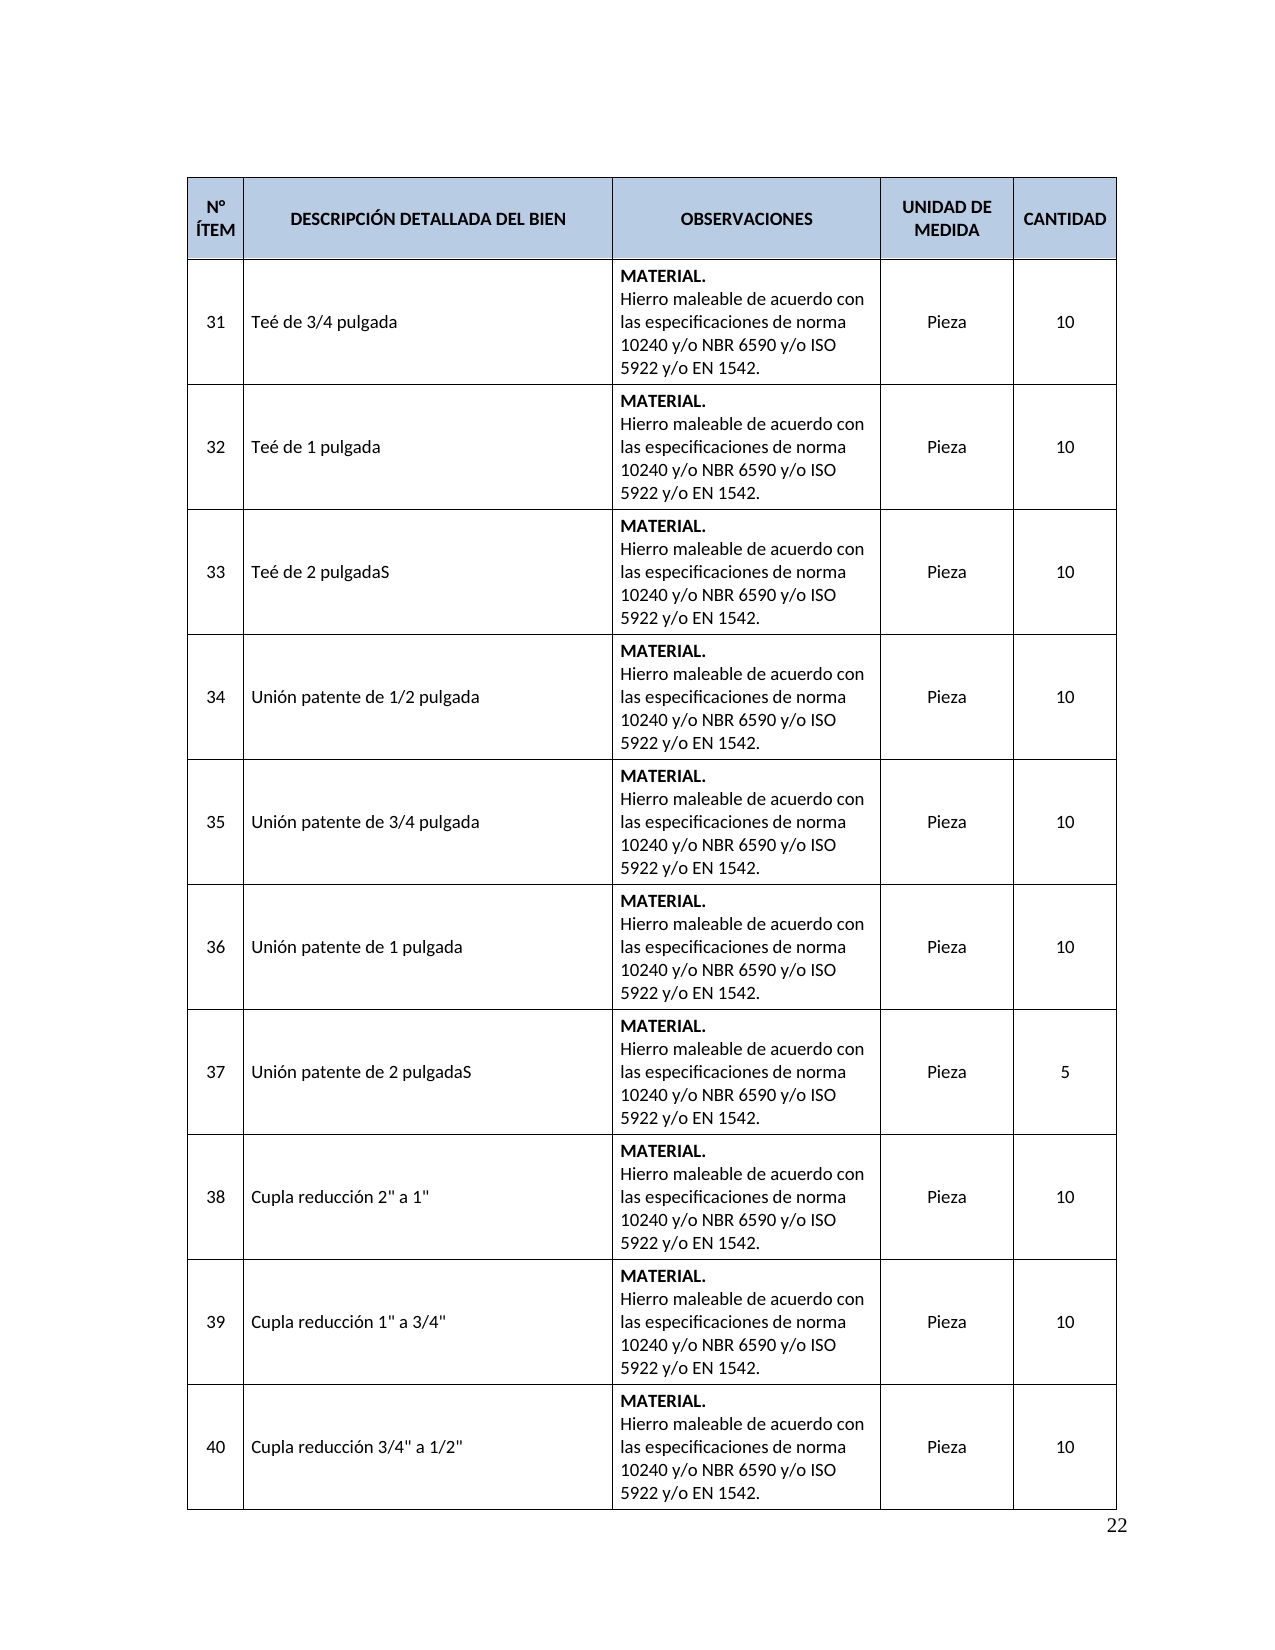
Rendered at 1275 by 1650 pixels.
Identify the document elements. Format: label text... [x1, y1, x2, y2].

table_header N° ÍTEM [188, 178, 243, 258]
table_cell MATERIAL. Hierro maleable de acuerdo con las especificaciones de norma 10240 y/o NBR 6590 y/o ISO 5922 y/o EN 1542. [613, 885, 880, 1008]
table_cell MATERIAL. Hierro maleable de acuerdo con las especificaciones de norma 10240 y/o NBR 6590 y/o ISO 5922 y/o EN 1542. [613, 635, 880, 758]
table_cell 36 [188, 885, 243, 1008]
table_cell 10 [1014, 510, 1116, 633]
table_header DESCRIPCIÓN DETALLADA DEL BIEN [244, 178, 612, 258]
table_cell MATERIAL. Hierro maleable de acuerdo con las especificaciones de norma 10240 y/o NBR 6590 y/o ISO 5922 y/o EN 1542. [613, 1260, 880, 1383]
table_cell 31 [188, 260, 243, 383]
table_cell MATERIAL. Hierro maleable de acuerdo con las especificaciones de norma 10240 y/o NBR 6590 y/o ISO 5922 y/o EN 1542. [613, 1010, 880, 1133]
table_cell 33 [188, 510, 243, 633]
table_cell 35 [188, 760, 243, 883]
table_cell Teé de 2 pulgadaS [244, 510, 612, 633]
table_cell Cupla reducción 1" a 3/4" [244, 1260, 612, 1383]
table_cell 37 [188, 1010, 243, 1133]
table_header CANTIDAD [1014, 178, 1116, 258]
table_cell MATERIAL. Hierro maleable de acuerdo con las especificaciones de norma 10240 y/o NBR 6590 y/o ISO 5922 y/o EN 1542. [613, 760, 880, 883]
table_cell Teé de 3/4 pulgada [244, 260, 612, 383]
table_cell Pieza [881, 1260, 1013, 1383]
table_cell Cupla reducción 3/4" a 1/2" [244, 1385, 612, 1508]
table_header OBSERVACIONES [613, 178, 880, 258]
table_cell 10 [1014, 635, 1116, 758]
table_cell 39 [188, 1260, 243, 1383]
table_cell 10 [1014, 1260, 1116, 1383]
table_cell Unión patente de 2 pulgadaS [244, 1010, 612, 1133]
table_cell 38 [188, 1135, 243, 1258]
table_cell 5 [1014, 1010, 1116, 1133]
table_cell Cupla reducción 2" a 1" [244, 1135, 612, 1258]
table_cell 10 [1014, 1385, 1116, 1508]
table_cell 10 [1014, 760, 1116, 883]
table_cell 32 [188, 385, 243, 508]
table_cell Unión patente de 3/4 pulgada [244, 760, 612, 883]
table_cell Unión patente de 1 pulgada [244, 885, 612, 1008]
table_cell MATERIAL. Hierro maleable de acuerdo con las especificaciones de norma 10240 y/o NBR 6590 y/o ISO 5922 y/o EN 1542. [613, 1135, 880, 1258]
table_cell 34 [188, 635, 243, 758]
table_header UNIDAD DE MEDIDA [881, 178, 1013, 258]
table_cell Teé de 1 pulgada [244, 385, 612, 508]
table_cell 10 [1014, 1135, 1116, 1258]
table_cell Pieza [881, 1135, 1013, 1258]
table_cell 10 [1014, 385, 1116, 508]
table_cell MATERIAL. Hierro maleable de acuerdo con las especificaciones de norma 10240 y/o NBR 6590 y/o ISO 5922 y/o EN 1542. [613, 1385, 880, 1508]
table_cell Pieza [881, 510, 1013, 633]
table_cell 40 [188, 1385, 243, 1508]
table_cell Pieza [881, 260, 1013, 383]
table_cell MATERIAL. Hierro maleable de acuerdo con las especificaciones de norma 10240 y/o NBR 6590 y/o ISO 5922 y/o EN 1542. [613, 385, 880, 508]
table_cell Pieza [881, 760, 1013, 883]
table_cell MATERIAL. Hierro maleable de acuerdo con las especificaciones de norma 10240 y/o NBR 6590 y/o ISO 5922 y/o EN 1542. [613, 510, 880, 633]
table_cell 10 [1014, 260, 1116, 383]
table_cell Pieza [881, 1385, 1013, 1508]
table_cell Pieza [881, 385, 1013, 508]
table_cell Pieza [881, 1010, 1013, 1133]
table_cell Pieza [881, 635, 1013, 758]
table_cell Unión patente de 1/2 pulgada [244, 635, 612, 758]
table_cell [613, 260, 880, 383]
table_cell Pieza [881, 885, 1013, 1008]
table_cell 10 [1014, 885, 1116, 1008]
